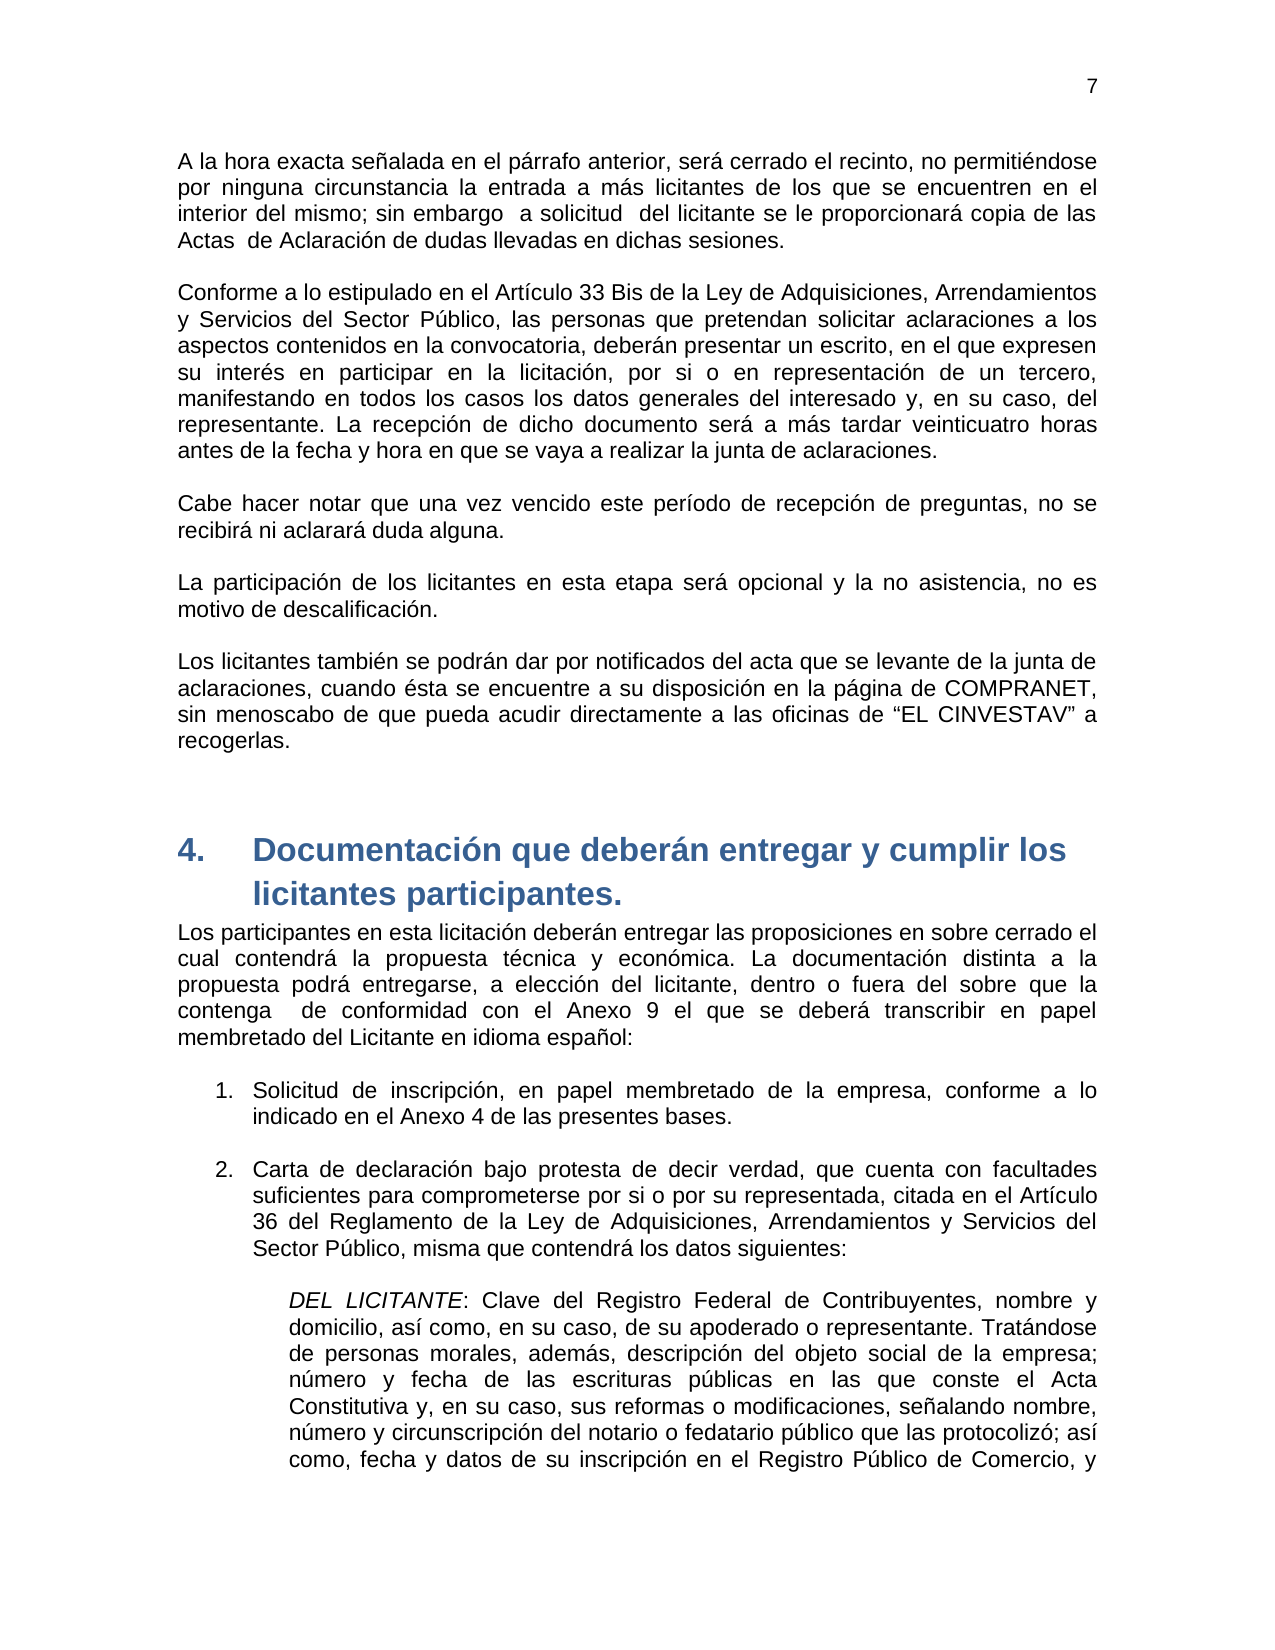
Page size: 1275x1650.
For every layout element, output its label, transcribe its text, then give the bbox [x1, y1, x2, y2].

list Solicitud de inscripción, en papel membretado de la empresa, conforme a lo indicado en el Anexo 4 de las presentes bases. [215, 1077, 1098, 1129]
text A la hora exacta señalada en el párrafo anterior, será cerrado el recinto, no permitiéndose por ninguna circunstancia la entrada a más licitantes de los que se encuentren en el interior del mismo; sin embargo a solicitud del licitante se le proporcionará copia de las Actas de Aclaración de dudas llevadas en dichas sesiones. [177, 148, 1098, 253]
list Carta de declaración bajo protesta de decir verdad, que cuenta con facultades suficientes para comprometerse por si o por su representada, citada en el Artículo 36 del Reglamento de de Adquisiciones, Arrendamientos y Servicios del Sector Público, misma que contendrá los datos siguientes: [215, 1156, 1098, 1261]
text Los participantes en esta licitación deberán entregar las proposiciones en sobre cerrado el cual contendrá la propuesta técnica y económica. La documentación distinta a la propuesta podrá entregarse, a elección del licitante, dentro o fuera del sobre que la contenga de conformidad con el Anexo 9 el que se deberá transcribir en papel membretado del Licitante en idioma español: [177, 918, 1098, 1050]
text Los licitantes también se podrán dar por notificados del acta que se levante de la junta de aclaraciones, cuando ésta se encuentre a su disposición en la página de COMPRANET, sin menoscabo de que pueda acudir directamente a las oficinas de “EL CINVESTAV” a recogerlas. [177, 648, 1098, 754]
text Conforme a lo estipulado en el Artículo 33 Bis de de Adquisiciones, Arrendamientos y Servicios del Sector Público, las personas que pretendan solicitar aclaraciones a los aspectos contenidos en la convocatoria, deberán presentar un escrito, en el que expresen su interés en participar en la licitación, por si o en representación de un tercero, manifestando en todos los casos los datos generales del interesado y, en su caso, del representante. La recepción de dicho documento será a más tardar veinticuatro horas antes de la fecha y hora en que se vaya a realizar la junta de aclaraciones. [177, 279, 1098, 464]
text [288, 1287, 1098, 1472]
subtitle Documentación que deberán entregar y cumplir los licitantes participantes. [177, 830, 1098, 913]
text La participación de los licitantes en esta etapa será opcional y la no asistencia, no es motivo de descalificación. [177, 569, 1098, 622]
text Cabe hacer notar que una vez vencido este período de recepción de preguntas, no se recibirá ni aclarará duda alguna. [177, 490, 1098, 543]
